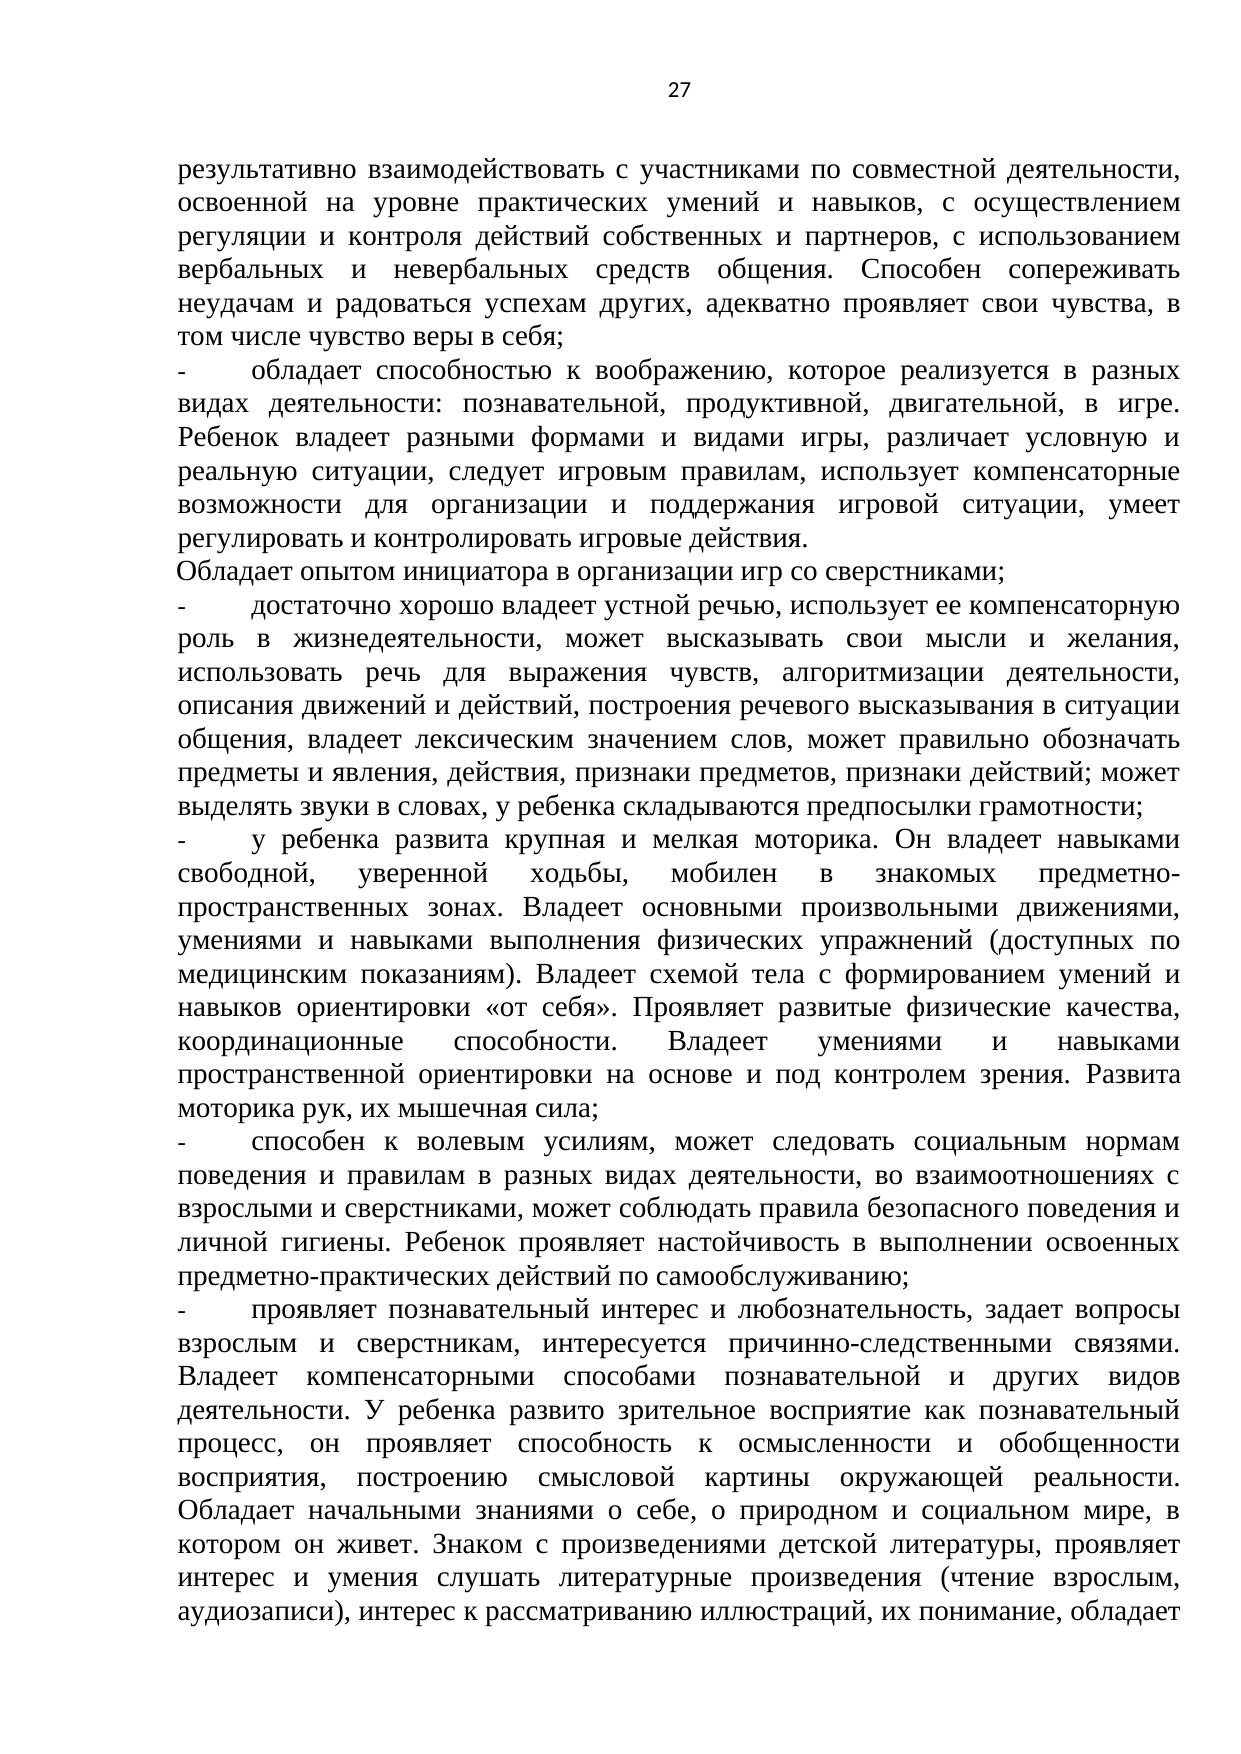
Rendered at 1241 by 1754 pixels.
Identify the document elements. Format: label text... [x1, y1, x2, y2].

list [177, 151, 1181, 352]
list достаточно хорошо владеет устной речью, использует ее компенсаторную роль в жизнедеятельности, может высказывать свои мысли и желания, использовать речь для выражения чувств, алгоритмизации деятельности, описания движений и действий, построения речевого высказывания в ситуации общения, владеет лексическим значением слов, может правильно обозначать предметы и явления, действия, признаки предметов, признаки действий; может выделять звуки в словах, у ребенка складываются предпосылки грамотности; [177, 587, 1181, 822]
text Обладает опытом инициатора в организации игр со сверстниками; [176, 553, 1181, 587]
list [177, 1291, 1181, 1627]
list обладает способностью к воображению, которое реализуется в разных видах деятельности: познавательной, продуктивной, двигательной, в игре. Ребенок владеет разными формами и видами игры, различает условную и реальную ситуации, следует игровым правилам, использует компенсаторные возможности для организации и поддержания игровой ситуации, умеет регулировать и контролировать игровые действия. [177, 352, 1181, 553]
list у ребенка развита крупная и мелкая моторика. Он владеет навыками свободной, уверенной ходьбы, мобилен в знакомых предметно-пространственных зонах. Владеет основными произвольными движениями, умениями и навыками выполнения физических упражнений (доступных по медицинским показаниям). Владеет схемой тела с формированием умений и навыков ориентировки «от себя». Проявляет развитые физические качества, координационные способности. Владеет умениями и навыками пространственной ориентировки на основе и под контролем зрения. Развита моторика рук, их мышечная сила; [177, 822, 1181, 1123]
list способен к волевым усилиям, может следовать социальным нормам поведения и правилам в разных видах деятельности, во взаимоотношениях с взрослыми и сверстниками, может соблюдать правила безопасного поведения и личной гигиены. Ребенок проявляет настойчивость в выполнении освоенных предметно-практических действий по самообслуживанию; [177, 1123, 1181, 1291]
